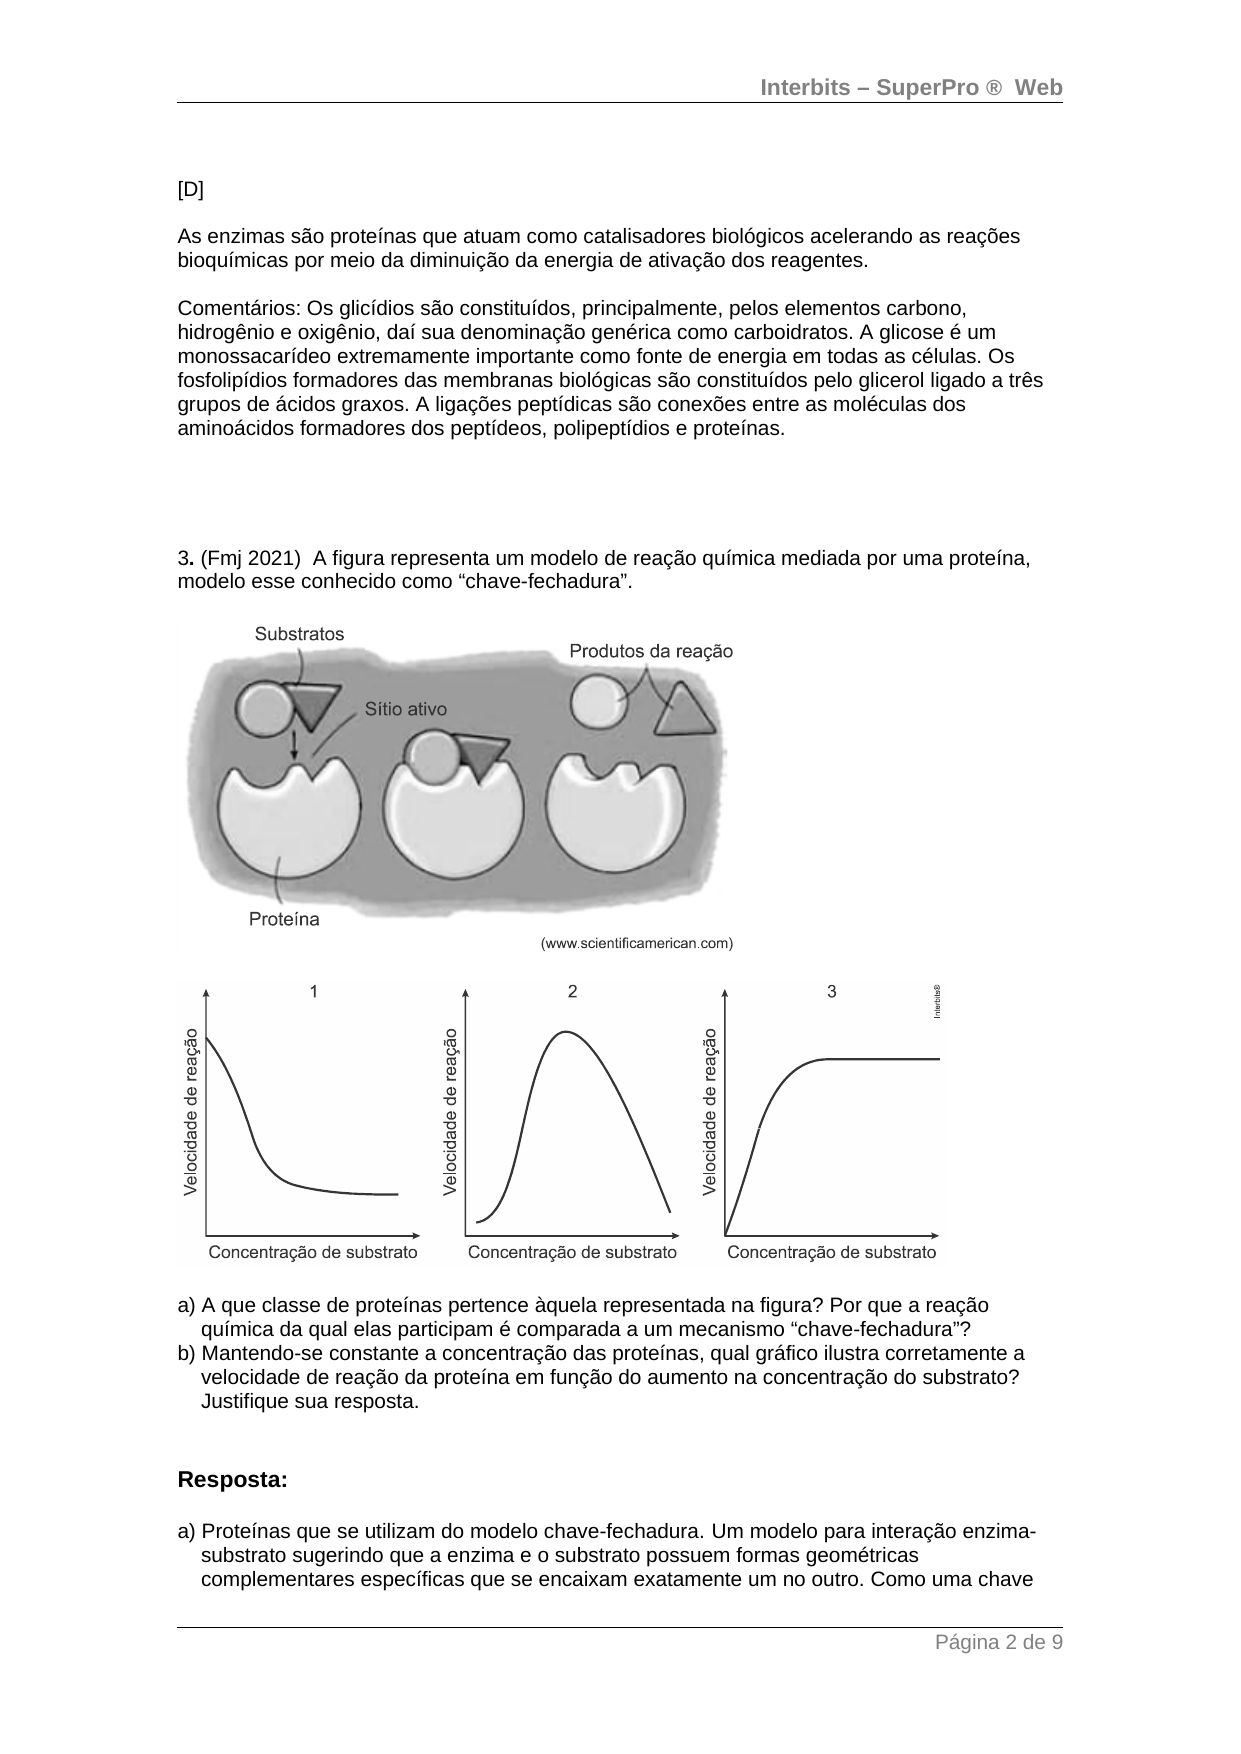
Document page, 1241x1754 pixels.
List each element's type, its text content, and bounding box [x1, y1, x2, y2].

text [D] [177, 176, 1063, 200]
text 3. (Fmj 2021) A figura representa um modelo de reação química mediada por uma proteína, modelo esse conhecido como “chave-fechadura”. [177, 545, 1063, 593]
text a) A que classe de proteínas pertence àquela representada na figura? Por que a reação química da qual elas participam é comparada a um mecanismo “chave-fechadura”? [177, 1293, 1063, 1341]
text As enzimas são proteínas que atuam como catalisadores biológicos acelerando as reações bioquímicas por meio da diminuição da energia de ativação dos reagentes. [177, 224, 1063, 272]
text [177, 1518, 1063, 1590]
text Resposta: [177, 1466, 1063, 1492]
text b) Mantendo-se constante a concentração das proteínas, qual gráfico ilustra corretamente a velocidade de reação da proteína em função do aumento na concentração do substrato? Justifique sua resposta. [177, 1341, 1063, 1413]
text Comentários: Os glicídios são constituídos, principalmente, pelos elementos carbono, hidrogênio e oxigênio, daí sua denominação genérica como carboidratos. A glicose é um monossacarídeo extremamente importante como fonte de energia em todas as células. Os fosfolipídios formadores das membranas biológicas são constituídos pelo glicerol ligado a três grupos de ácidos graxos. A ligações peptídicas são conexões entre as moléculas dos aminoácidos formadores dos peptídeos, polipeptídios e proteínas. [177, 296, 1063, 440]
